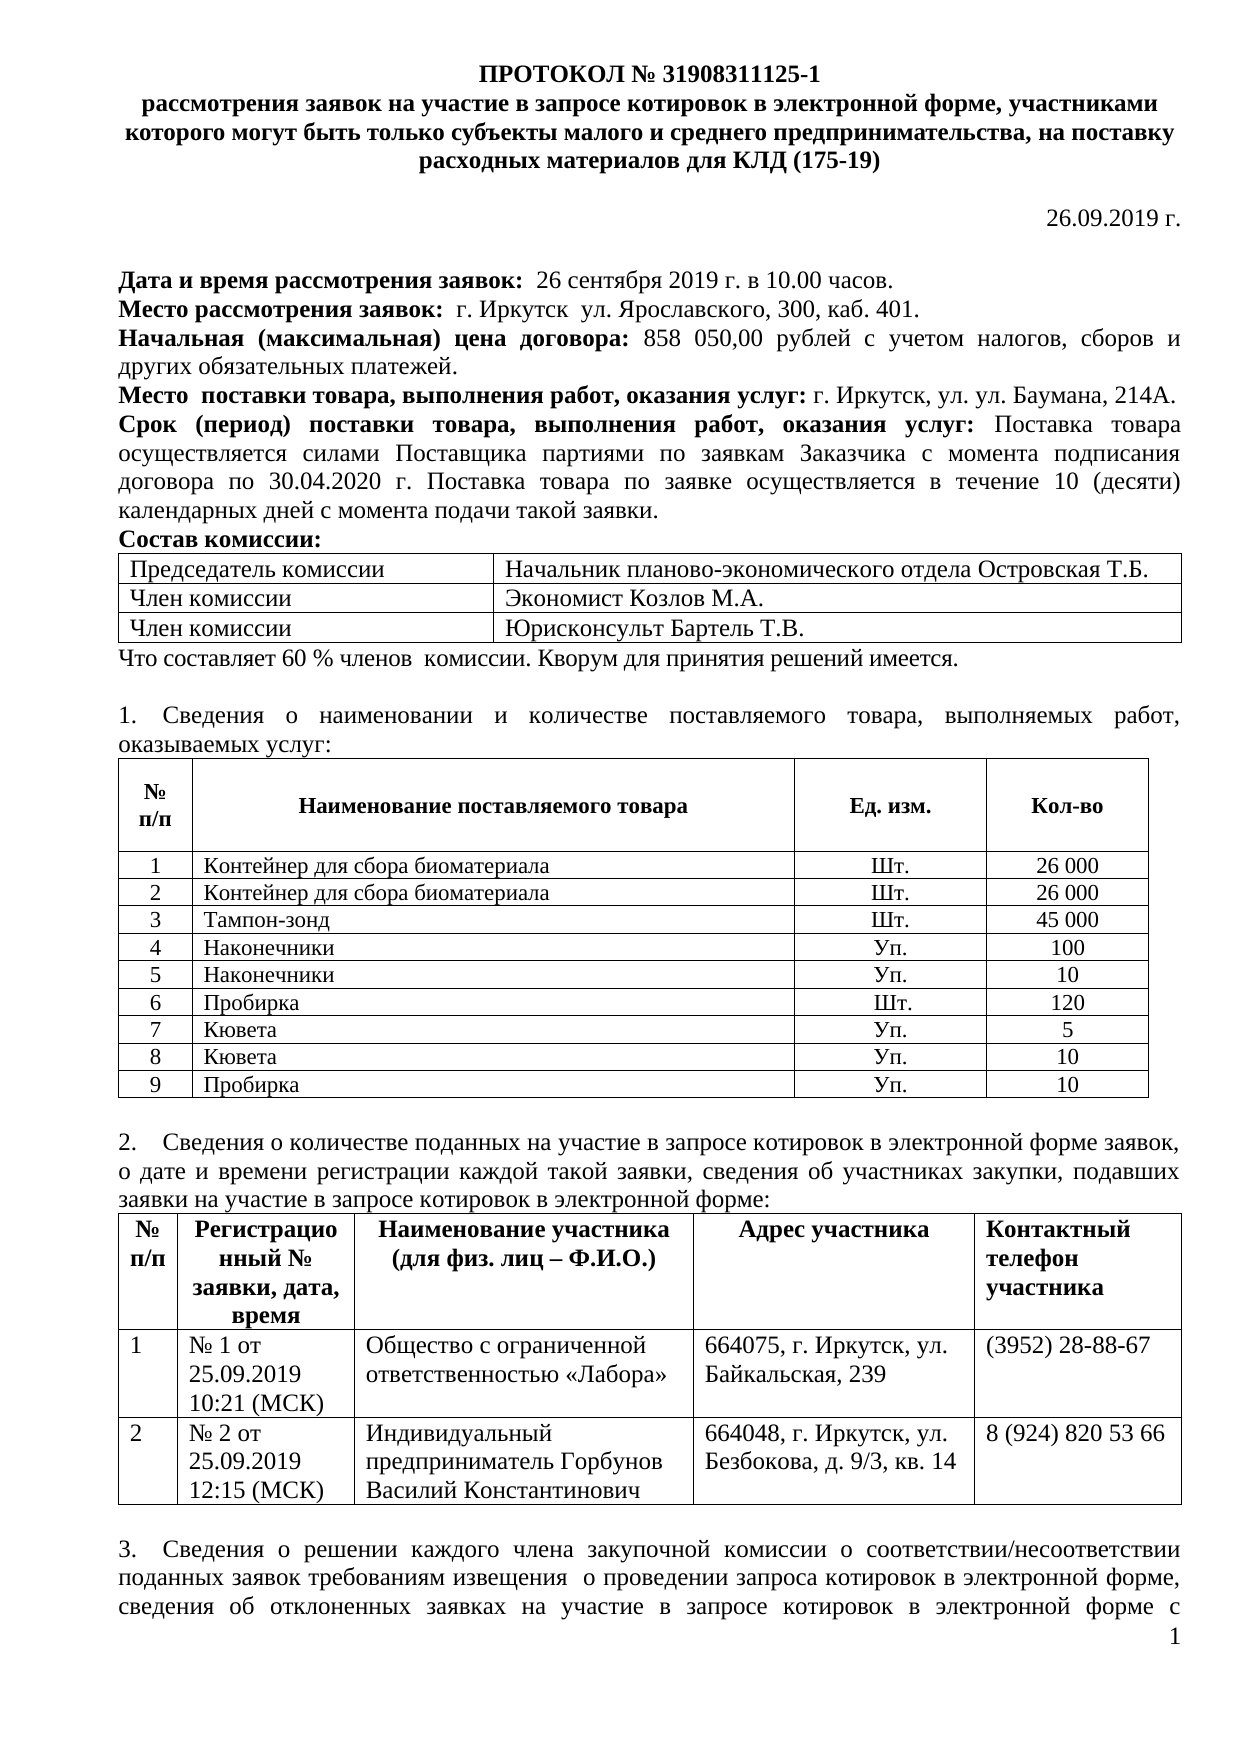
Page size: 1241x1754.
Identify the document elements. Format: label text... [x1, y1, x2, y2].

table_header Регистрационный № заявки, дата, время [178, 1214, 354, 1329]
table_cell Уп. [795, 961, 986, 988]
text Место рассмотрения заявок: г. Иркутск ул. Ярославского, 300, каб. 401. [118, 294, 1181, 323]
table_cell 10 [987, 1071, 1148, 1097]
table_cell Шт. [795, 879, 986, 905]
table_header № п/п [119, 759, 192, 851]
table_cell Кювета [193, 1016, 794, 1042]
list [118, 1534, 1181, 1620]
table_cell 10 [987, 961, 1148, 988]
text Место поставки товара, выполнения работ, оказания услуг: г. Иркутск, ул. ул. Баумана, 214А. [118, 380, 1181, 409]
table_cell 6 [119, 989, 192, 1015]
text рассмотрения заявок на участие в запросе котировок в электронной форме, участниками которого могут быть только субъекты малого и среднего предпринимательства, на поставку расходных материалов для КЛД (175-19) [118, 88, 1181, 174]
table_cell Уп. [795, 1071, 986, 1097]
table_header Наименование поставляемого товара [193, 759, 794, 851]
table_cell Контейнер для сбора биоматериала [193, 852, 794, 878]
table_cell Пробирка [193, 1071, 794, 1097]
table_cell Уп. [795, 934, 986, 960]
table_cell 5 [987, 1016, 1148, 1042]
table_cell Общество с ограниченной ответственностью «Лабора» [355, 1330, 693, 1417]
table_cell 9 [119, 1071, 192, 1097]
table_cell 26 000 [987, 879, 1148, 905]
list Сведения о количестве поданных на участие в запросе котировок в электронной форме заявок, о дате и времени регистрации каждой такой заявки, сведения об участниках закупки, подавших заявки на участие в запросе котировок в электронной форме: [118, 1127, 1181, 1213]
table_cell 10 [987, 1044, 1148, 1070]
table_header Председатель комиссии [119, 554, 493, 582]
table_cell 1 [119, 1330, 177, 1417]
table_header Кол-во [987, 759, 1148, 851]
list Сведения о наименовании и количестве поставляемого товара, выполняемых работ, оказываемых услуг: [118, 701, 1181, 758]
table_cell Юрисконсульт Бартель Т.В. [494, 613, 1181, 642]
table_cell 2 [119, 879, 192, 905]
text Начальная (максимальная) цена договора: 858 050,00 рублей с учетом налогов, сборов и других обязательных платежей. [118, 323, 1181, 380]
table_cell 5 [119, 961, 192, 988]
table_header Контактный телефон участника [975, 1214, 1181, 1329]
table_cell Наконечники [193, 961, 794, 988]
table_cell 45 000 [987, 906, 1148, 933]
table_cell Шт. [795, 906, 986, 933]
table_cell 3 [119, 906, 192, 933]
table_cell Экономист Козлов М.А. [494, 584, 1181, 612]
table_cell 8 [119, 1044, 192, 1070]
table_cell 664075, г. Иркутск, ул. Байкальская, 239 [694, 1330, 974, 1417]
table_header № п/п [119, 1214, 177, 1329]
table_cell Шт. [795, 852, 986, 878]
table_header Ед. изм. [795, 759, 986, 851]
table_cell (3952) 28-88-67 [975, 1330, 1181, 1417]
text Срок (период) поставки товара, выполнения работ, оказания услуг: Поставка товара осуществляется силами Поставщика партиями по заявкам Заказчика с момента подписания договора по 30.04.2020 г. Поставка товара по заявке осуществляется в течение 10 (десяти) календарных дней с момента подачи такой заявки. [118, 409, 1181, 524]
table_cell № 1 от 25.09.2019 10:21 (МСК) [178, 1330, 354, 1417]
table_cell Тампон-зонд [193, 906, 794, 933]
table_cell Уп. [795, 1016, 986, 1042]
table_cell 7 [119, 1016, 192, 1042]
table_cell 8 (924) 820 53 66 [975, 1418, 1181, 1504]
table_cell 664048, г. Иркутск, ул. Безбокова, д. 9/3, кв. 14 [694, 1418, 974, 1504]
table_cell 120 [987, 989, 1148, 1015]
text Что составляет 60 % членов комиссии. Кворум для принятия решений имеется. [118, 643, 1181, 672]
table_cell Член комиссии [119, 613, 493, 642]
table_cell № 2 от 25.09.2019 12:15 (МСК) [178, 1418, 354, 1504]
table_header Адрес участника [694, 1214, 974, 1329]
table_cell Наконечники [193, 934, 794, 960]
table_cell 1 [119, 852, 192, 878]
title 26.09.2019 г. [118, 203, 1181, 232]
table_cell Шт. [795, 989, 986, 1015]
table_cell Пробирка [193, 989, 794, 1015]
table_cell Член комиссии [119, 584, 493, 612]
text Дата и время рассмотрения заявок: 26 сентября 2019 г. в 10.00 часов. [118, 265, 1181, 294]
table_cell Индивидуальный предприниматель Горбунов Василий Константинович [355, 1418, 693, 1504]
table_cell 26 000 [987, 852, 1148, 878]
table_cell Уп. [795, 1044, 986, 1070]
table_cell 100 [987, 934, 1148, 960]
table_header Начальник планово-экономического отдела Островская Т.Б. [494, 554, 1181, 582]
table_cell Кювета [193, 1044, 794, 1070]
table_cell 4 [119, 934, 192, 960]
table_cell Контейнер для сбора биоматериала [193, 879, 794, 905]
text Состав комиссии: [118, 524, 1181, 553]
table_cell 2 [119, 1418, 177, 1504]
title ПРОТОКОЛ № 31908311125-1 [118, 59, 1181, 88]
table_header Наименование участника (для физ. лиц – Ф.И.О.) [355, 1214, 693, 1329]
